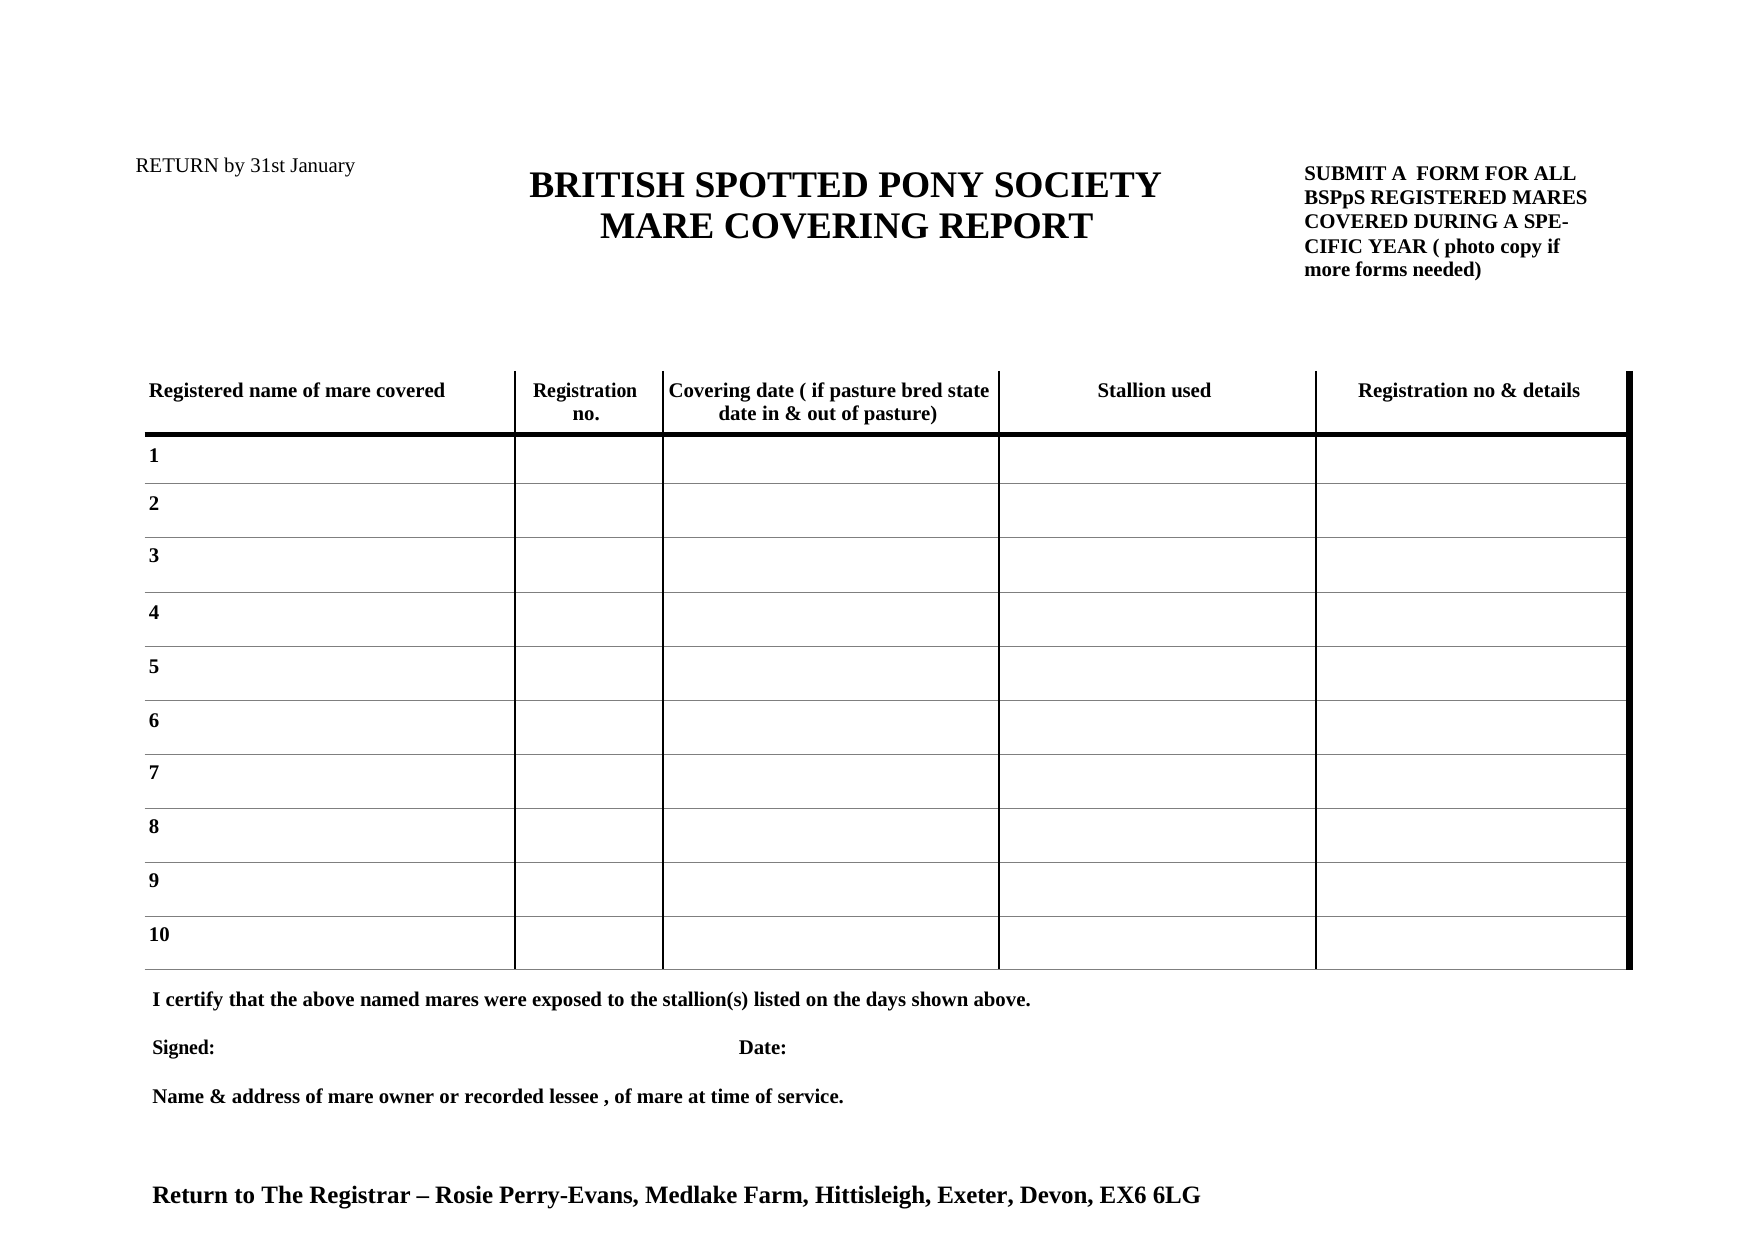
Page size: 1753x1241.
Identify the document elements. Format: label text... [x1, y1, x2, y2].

table_cell [664, 701, 998, 754]
table_cell [1317, 701, 1626, 754]
table_cell 4 [145, 593, 514, 646]
subtitle Return to The Registrar – Rosie Perry-Evans, Medlake Farm, Hittisleigh, Exeter, Devon, EX6 6LG [152, 1181, 1644, 1209]
table_cell [664, 755, 998, 808]
table_cell [1317, 863, 1626, 916]
table_cell 6 [145, 701, 514, 754]
text RETURN by 31st January [135, 153, 361, 177]
table_header Registered name of mare covered [145, 371, 514, 432]
table_cell [1317, 593, 1626, 646]
table_cell [664, 437, 998, 483]
table_cell [664, 538, 998, 592]
table_header Registration no & details [1317, 371, 1626, 432]
table_cell [1317, 437, 1626, 483]
text CIFIC YEAR ( photo copy if more forms needed) [1304, 235, 1601, 281]
table_cell 5 [145, 647, 514, 700]
table_header Covering date ( if pasture bred state date in & out of pasture) [664, 371, 998, 432]
table_cell [516, 809, 662, 862]
table_cell [1000, 538, 1315, 592]
table_cell [1000, 647, 1315, 700]
table_cell [1000, 917, 1315, 969]
table_cell [664, 647, 998, 700]
table_cell 8 [145, 809, 514, 862]
table_cell [516, 593, 662, 646]
table_cell [664, 484, 998, 537]
table_cell 10 [145, 917, 514, 969]
table_cell [664, 809, 998, 862]
table_cell [1317, 647, 1626, 700]
table_cell [1000, 437, 1315, 483]
table_cell [1000, 863, 1315, 916]
table_cell [1317, 917, 1626, 969]
text Name & address of mare owner or recorded lessee , of mare at time of service. [152, 1084, 1644, 1108]
table_cell [1317, 809, 1626, 862]
table_cell 3 [145, 538, 514, 592]
table_cell [1317, 755, 1626, 808]
table_cell [1317, 538, 1626, 592]
table_cell 9 [145, 863, 514, 916]
table_cell [664, 917, 998, 969]
table_cell [1000, 755, 1315, 808]
table_cell [1000, 593, 1315, 646]
table_cell 7 [145, 755, 514, 808]
table_cell [516, 437, 662, 483]
table_cell [516, 701, 662, 754]
text BRITISH SPOTTED PONY SOCIETY MARE COVERING REPORT [529, 164, 1162, 247]
text SUBMIT A FORM FOR ALL BSPpS REGISTERED MARES COVERED DURING A SPE- [1304, 161, 1601, 233]
table_cell [1317, 484, 1626, 537]
table_cell [516, 755, 662, 808]
table_header Registration no. [516, 371, 662, 432]
table_cell 1 [145, 437, 514, 483]
table_cell [516, 647, 662, 700]
table_cell [516, 917, 662, 969]
table_cell [516, 863, 662, 916]
table_cell [664, 593, 998, 646]
table_cell [1000, 701, 1315, 754]
table_cell [1000, 809, 1315, 862]
table_cell [1000, 484, 1315, 537]
table_cell [516, 538, 662, 592]
table_cell [664, 863, 998, 916]
table_header Stallion used [1000, 371, 1315, 432]
table_cell 2 [145, 484, 514, 537]
table_cell [516, 484, 662, 537]
text I certify that the above named mares were exposed to the stallion(s) listed on the days shown above. Signed: Date: [152, 987, 1034, 1059]
